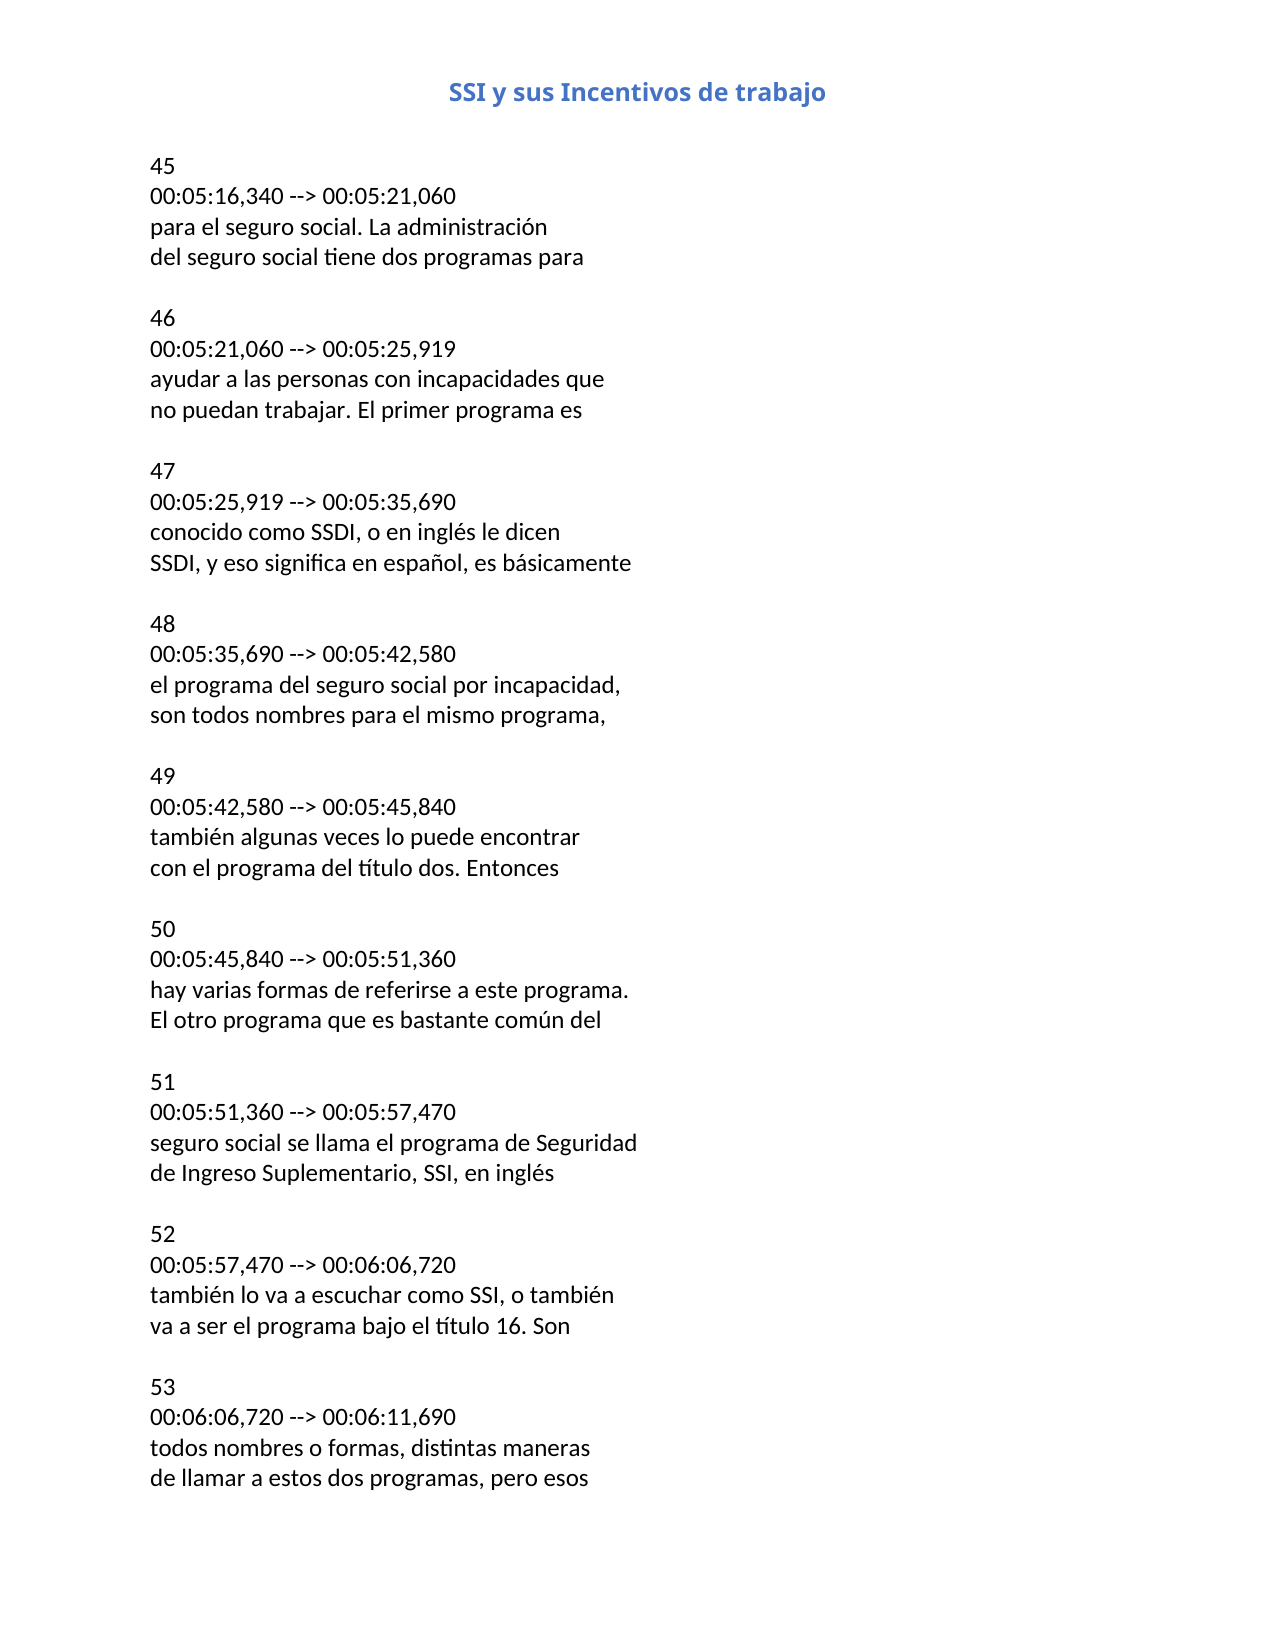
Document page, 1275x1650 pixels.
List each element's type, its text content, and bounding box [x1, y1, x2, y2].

text 45 [150, 150, 1125, 181]
text 51 [150, 1066, 1125, 1096]
text 00:06:06,720 --> 00:06:11,690 [150, 1401, 1125, 1432]
text de llamar a estos dos programas, pero esos [150, 1462, 1125, 1493]
text 00:05:25,919 --> 00:05:35,690 [150, 486, 1125, 516]
text son todos nombres para el mismo programa, [150, 699, 1125, 730]
text de Ingreso Suplementario, SSI, en inglés [150, 1157, 1125, 1188]
text 00:05:35,690 --> 00:05:42,580 [150, 638, 1125, 669]
text El otro programa que es bastante común del [150, 1004, 1125, 1035]
text con el programa del título dos. Entonces [150, 852, 1125, 882]
text hay varias formas de referirse a este programa. [150, 974, 1125, 1004]
text del seguro social tiene dos programas para [150, 242, 1125, 272]
text 52 [150, 1218, 1125, 1249]
text también algunas veces lo puede encontrar [150, 821, 1125, 852]
text 50 [150, 913, 1125, 943]
text para el seguro social. La administración [150, 211, 1125, 242]
text no puedan trabajar. El primer programa es [150, 394, 1125, 425]
text el programa del seguro social por incapacidad, [150, 669, 1125, 699]
text 00:05:45,840 --> 00:05:51,360 [150, 943, 1125, 974]
text 00:05:51,360 --> 00:05:57,470 [150, 1096, 1125, 1127]
text 47 [150, 455, 1125, 486]
text SSDI, y eso significa en español, es básicamente [150, 547, 1125, 577]
text 00:05:42,580 --> 00:05:45,840 [150, 791, 1125, 821]
text 00:05:21,060 --> 00:05:25,919 [150, 333, 1125, 364]
text ayudar a las personas con incapacidades que [150, 364, 1125, 394]
text va a ser el programa bajo el título 16. Son [150, 1310, 1125, 1340]
text conocido como SSDI, o en inglés le dicen [150, 516, 1125, 547]
text 49 [150, 760, 1125, 791]
text seguro social se llama el programa de Seguridad [150, 1127, 1125, 1157]
text también lo va a escuchar como SSI, o también [150, 1279, 1125, 1310]
text 53 [150, 1371, 1125, 1401]
text 00:05:16,340 --> 00:05:21,060 [150, 181, 1125, 211]
text 48 [150, 608, 1125, 638]
text todos nombres o formas, distintas maneras [150, 1432, 1125, 1462]
text 00:05:57,470 --> 00:06:06,720 [150, 1249, 1125, 1279]
text 46 [150, 303, 1125, 333]
